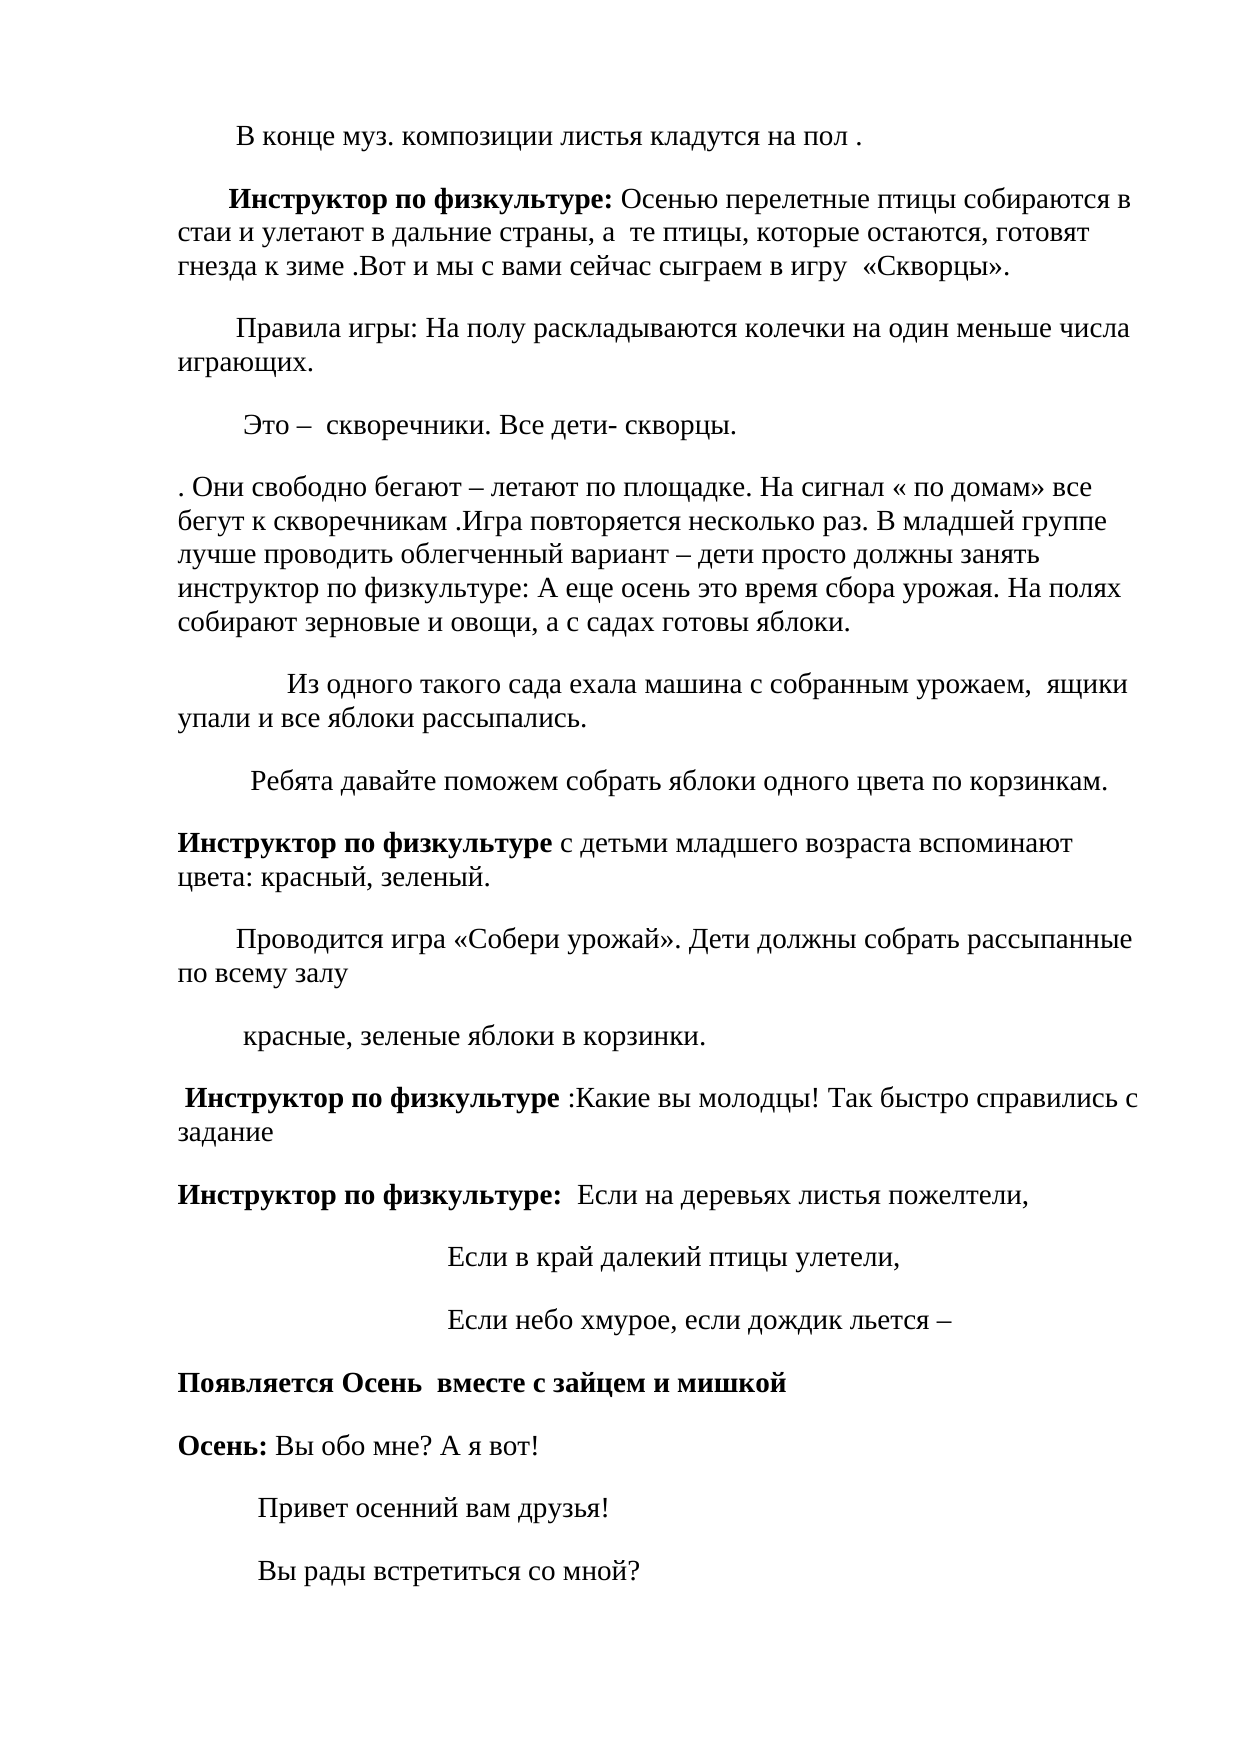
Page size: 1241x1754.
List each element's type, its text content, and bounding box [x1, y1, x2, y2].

text Из одного такого сада ехала машина с собранным урожаем, ящики упали и все яблоки рассыпались. [177, 666, 1152, 733]
text . Они свободно бегают – летают по площадке. На сигнал « по домам» все бегут к скворечникам .Игра повторяется несколько раз. В младшей группе лучше проводить облегченный вариант – дети просто должны занять инструктор по физкультуре: А еще осень это время сбора урожая. На полях собирают зерновые и овощи, а с садах готовы яблоки. [177, 469, 1152, 637]
text Ребята давайте поможем собрать яблоки одного цвета по корзинкам. [177, 763, 1152, 796]
text Инструктор по физкультуре: Если на деревьях листья пожелтели, [177, 1177, 1152, 1210]
text Привет осенний вам друзья! [177, 1490, 1152, 1524]
text Это – скворечники. Все дети- скворцы. [177, 407, 1152, 440]
text Если небо хмурое, если дождик льется – [177, 1302, 1152, 1336]
text Правила игры: На полу раскладываются колечки на один меньше числа играющих. [177, 311, 1152, 378]
text Инструктор по физкультуре с детьми младшего возраста вспоминают цвета: красный, зеленый. [177, 825, 1152, 892]
text Вы рады встретиться со мной? [177, 1553, 1152, 1587]
text красные, зеленые яблоки в корзинки. [177, 1018, 1152, 1051]
text Осень: Вы обо мне? А я вот! [177, 1428, 1152, 1461]
text Инструктор по физкультуре :Какие вы молодцы! Так быстро справились с задание [177, 1081, 1152, 1148]
text Проводится игра «Собери урожай». Дети должны собрать рассыпанные по всему залу [177, 922, 1152, 989]
text Если в край далекий птицы улетели, [177, 1239, 1152, 1273]
text Появляется Осень вместе с зайцем и мишкой [177, 1365, 1152, 1398]
text В конце муз. композиции листья кладутся на пол . [177, 118, 1152, 152]
text Инструктор по физкультуре: Осенью перелетные птицы собираются в стаи и улетают в дальние страны, а те птицы, которые остаются, готовят гнезда к зиме .Вот и мы с вами сейчас сыграем в игру «Скворцы». [177, 181, 1152, 281]
